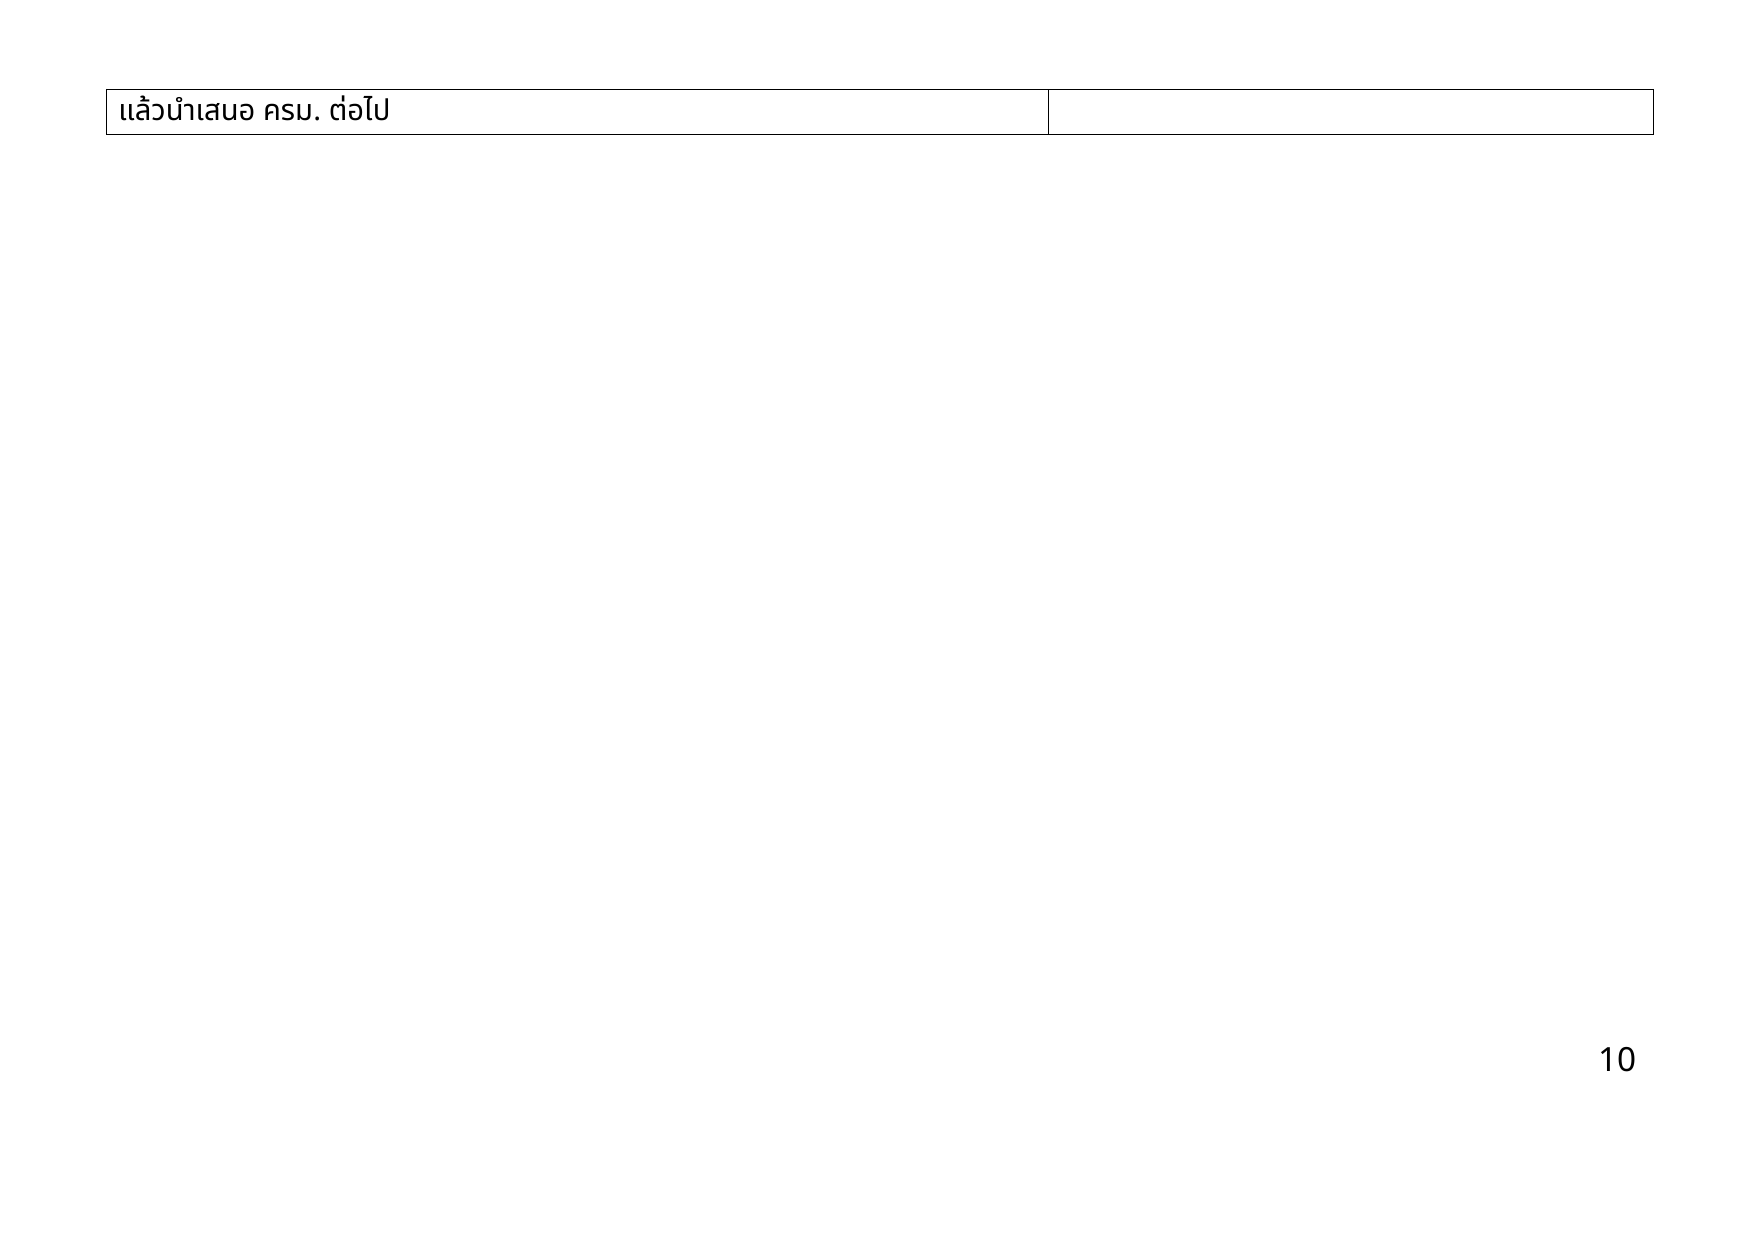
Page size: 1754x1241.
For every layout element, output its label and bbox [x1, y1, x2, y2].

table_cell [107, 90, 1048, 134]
table_cell [1049, 90, 1653, 134]
